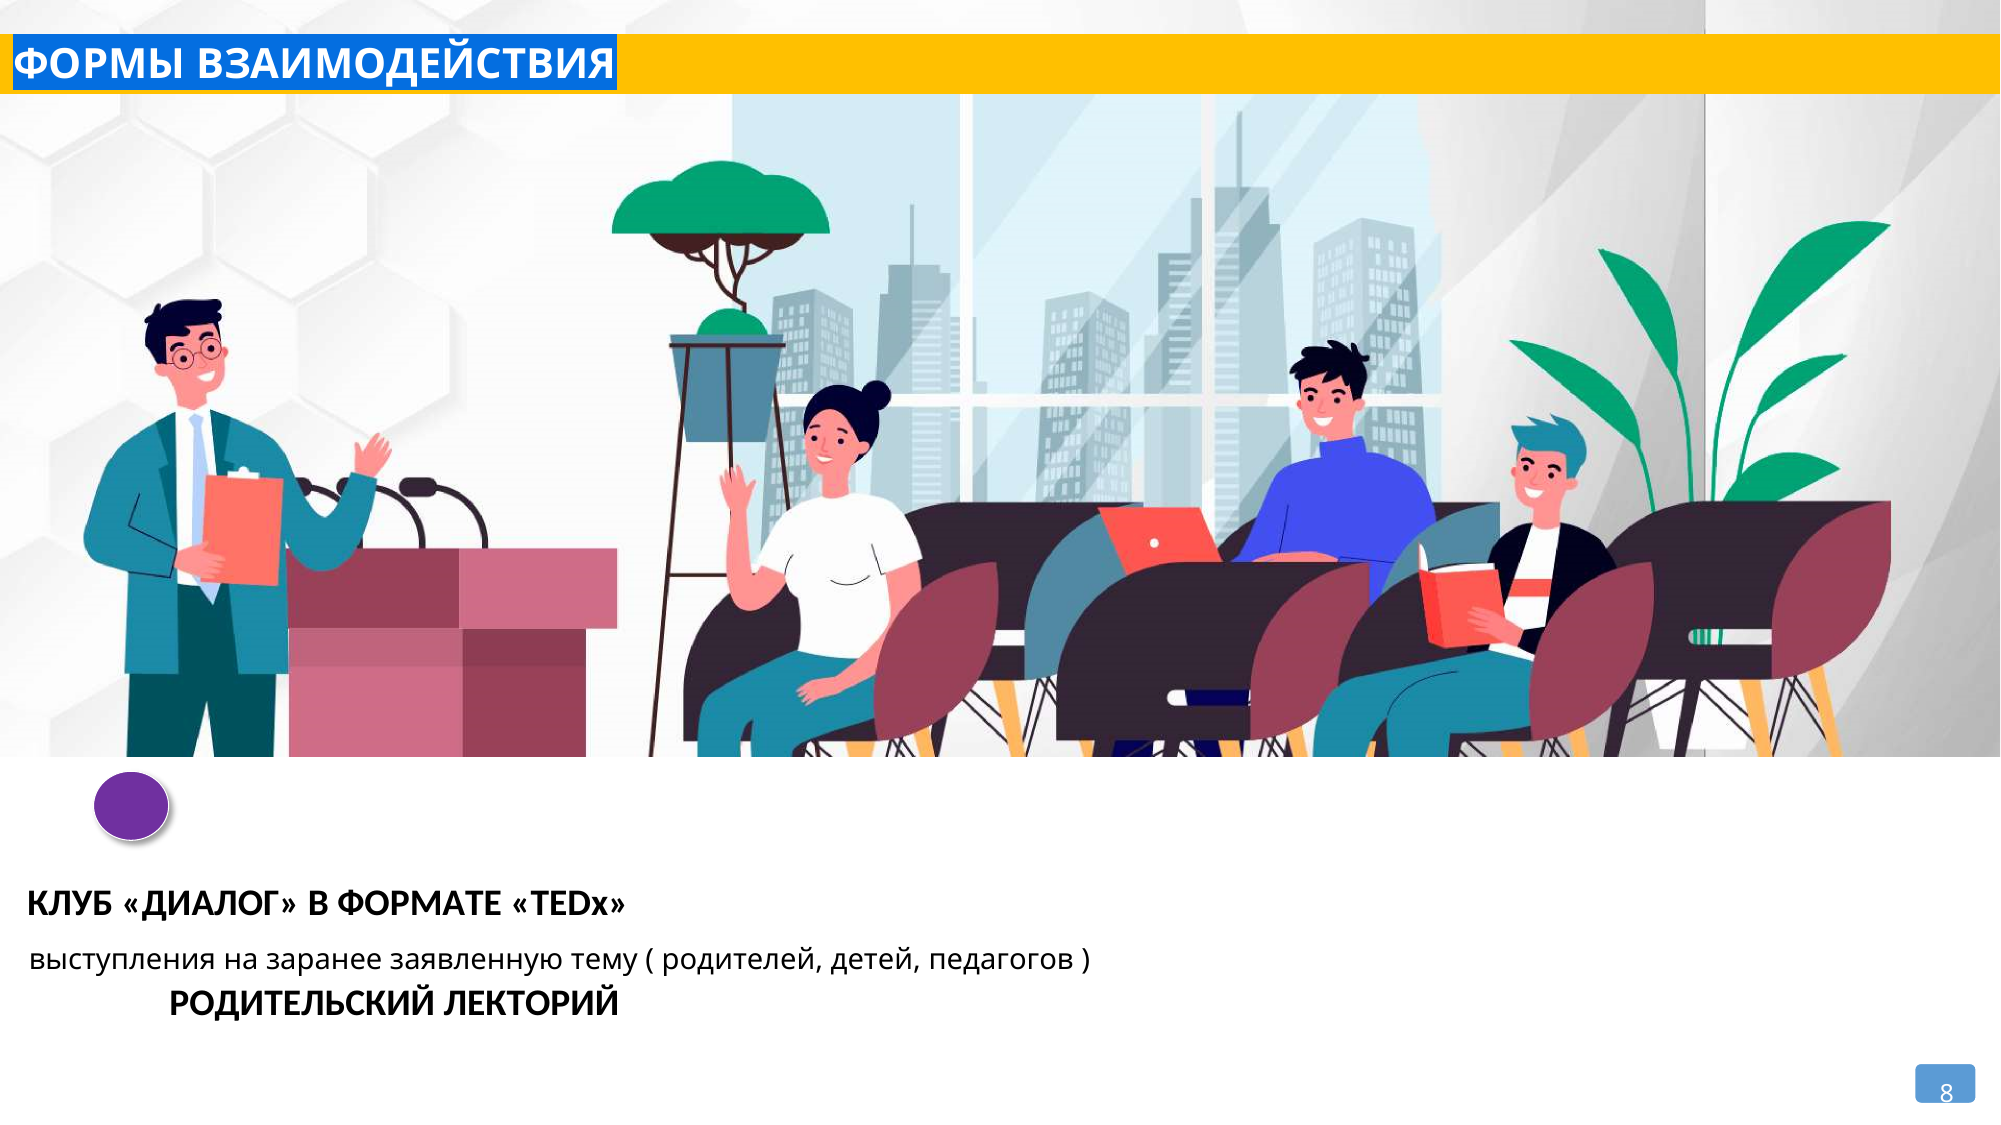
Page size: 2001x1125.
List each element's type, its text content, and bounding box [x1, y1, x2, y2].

text выступления на заранее заявленную тему ( родителей, детей, педагогов ) [28, 938, 1914, 978]
text КЛУБ «ДИАЛОГ» В ФОРМАТЕ «TEDx» [27, 879, 1914, 925]
picture [0, 0, 2001, 879]
text РОДИТЕЛЬСКИЙ ЛЕКТОРИЙ [169, 978, 1914, 1024]
